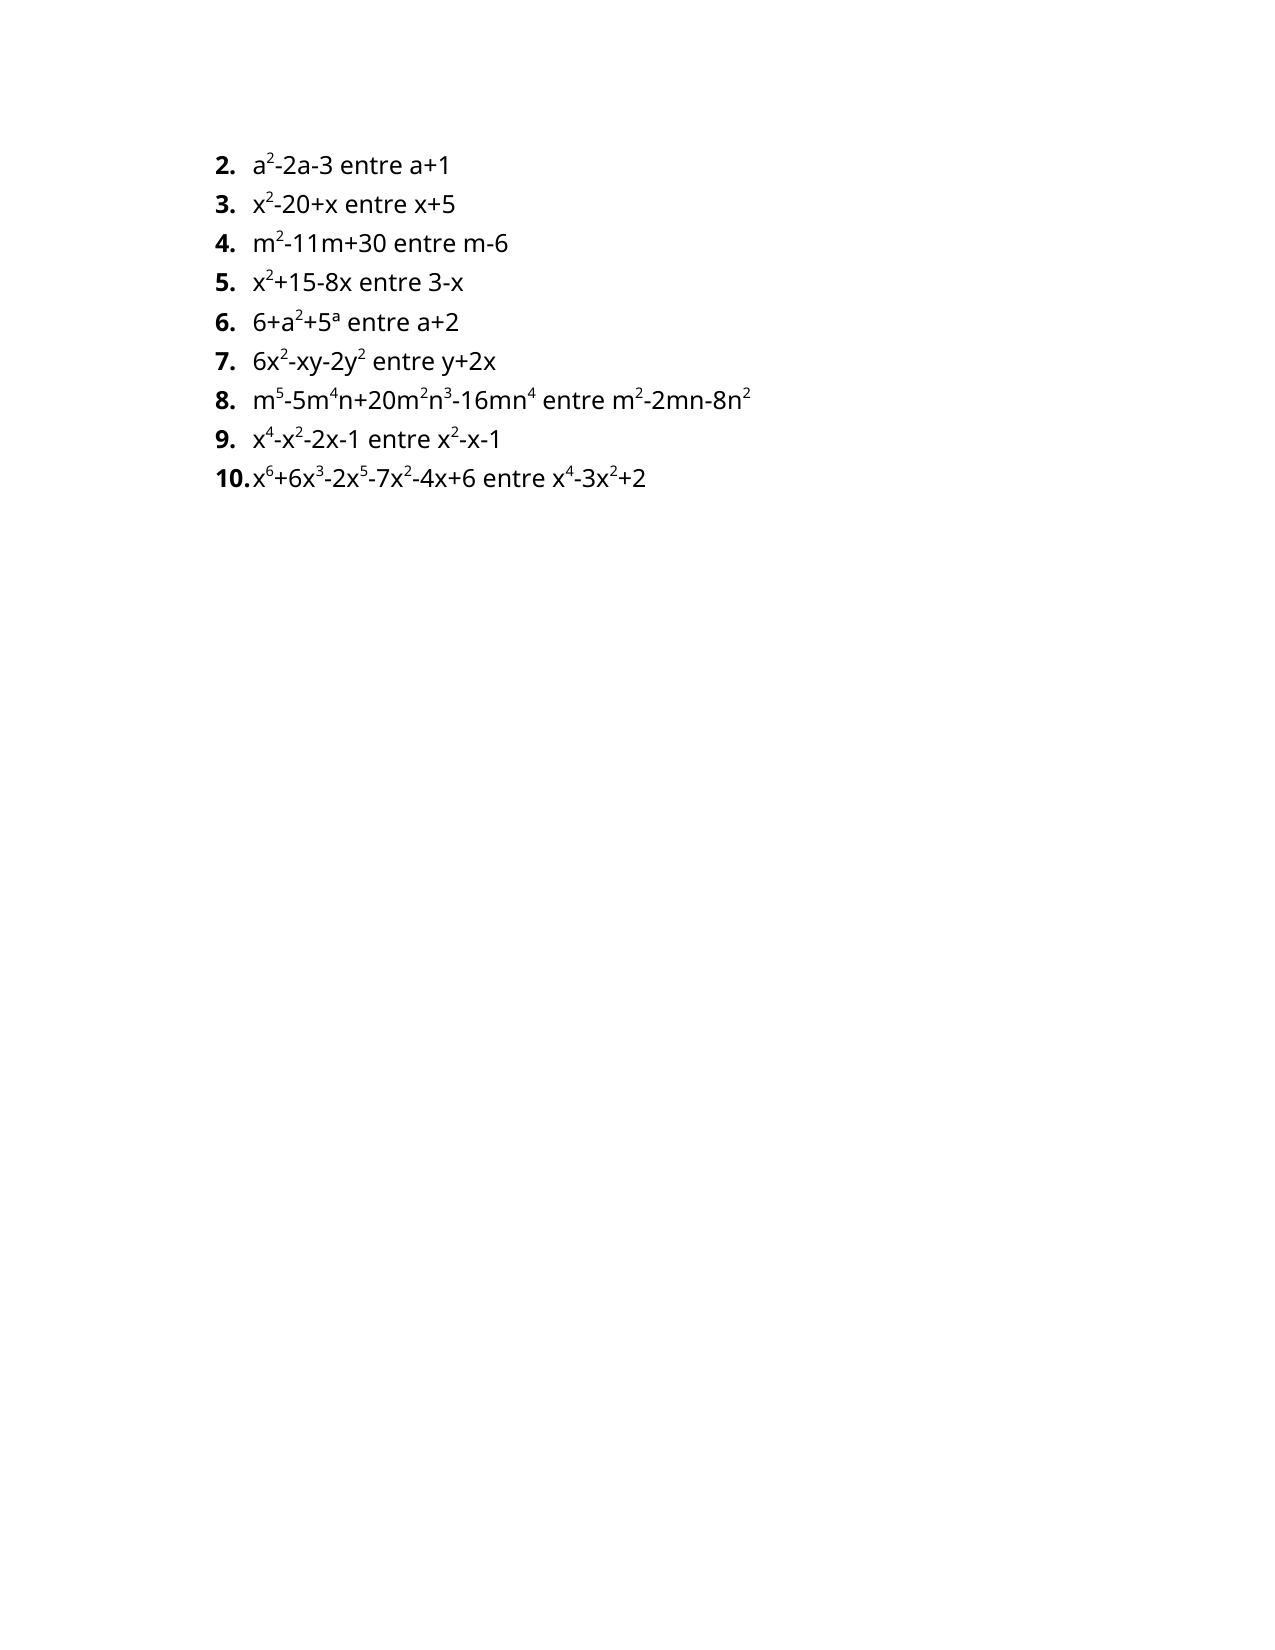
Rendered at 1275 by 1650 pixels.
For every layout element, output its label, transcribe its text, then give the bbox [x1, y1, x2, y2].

list 6+a2+5ª entre a+2 [215, 304, 1098, 338]
list 6x2-xy-2y2 entre y+2x [215, 343, 1098, 377]
list m2-11m+30 entre m-6 [215, 226, 1098, 260]
list x2+15-8x entre 3-x [215, 265, 1098, 299]
list m5-5m4n+20m2n3-16mn4 entre m2-2mn-8n2 [215, 383, 1098, 417]
list x6+6x3-2x5-7x2-4x+6 entre x4-3x2+2 [215, 461, 1098, 495]
list x4-x2-2x-1 entre x2-x-1 [215, 422, 1098, 456]
list x2-20+x entre x+5 [215, 187, 1098, 221]
list a2-2a-3 entre a+1 [215, 148, 1098, 182]
